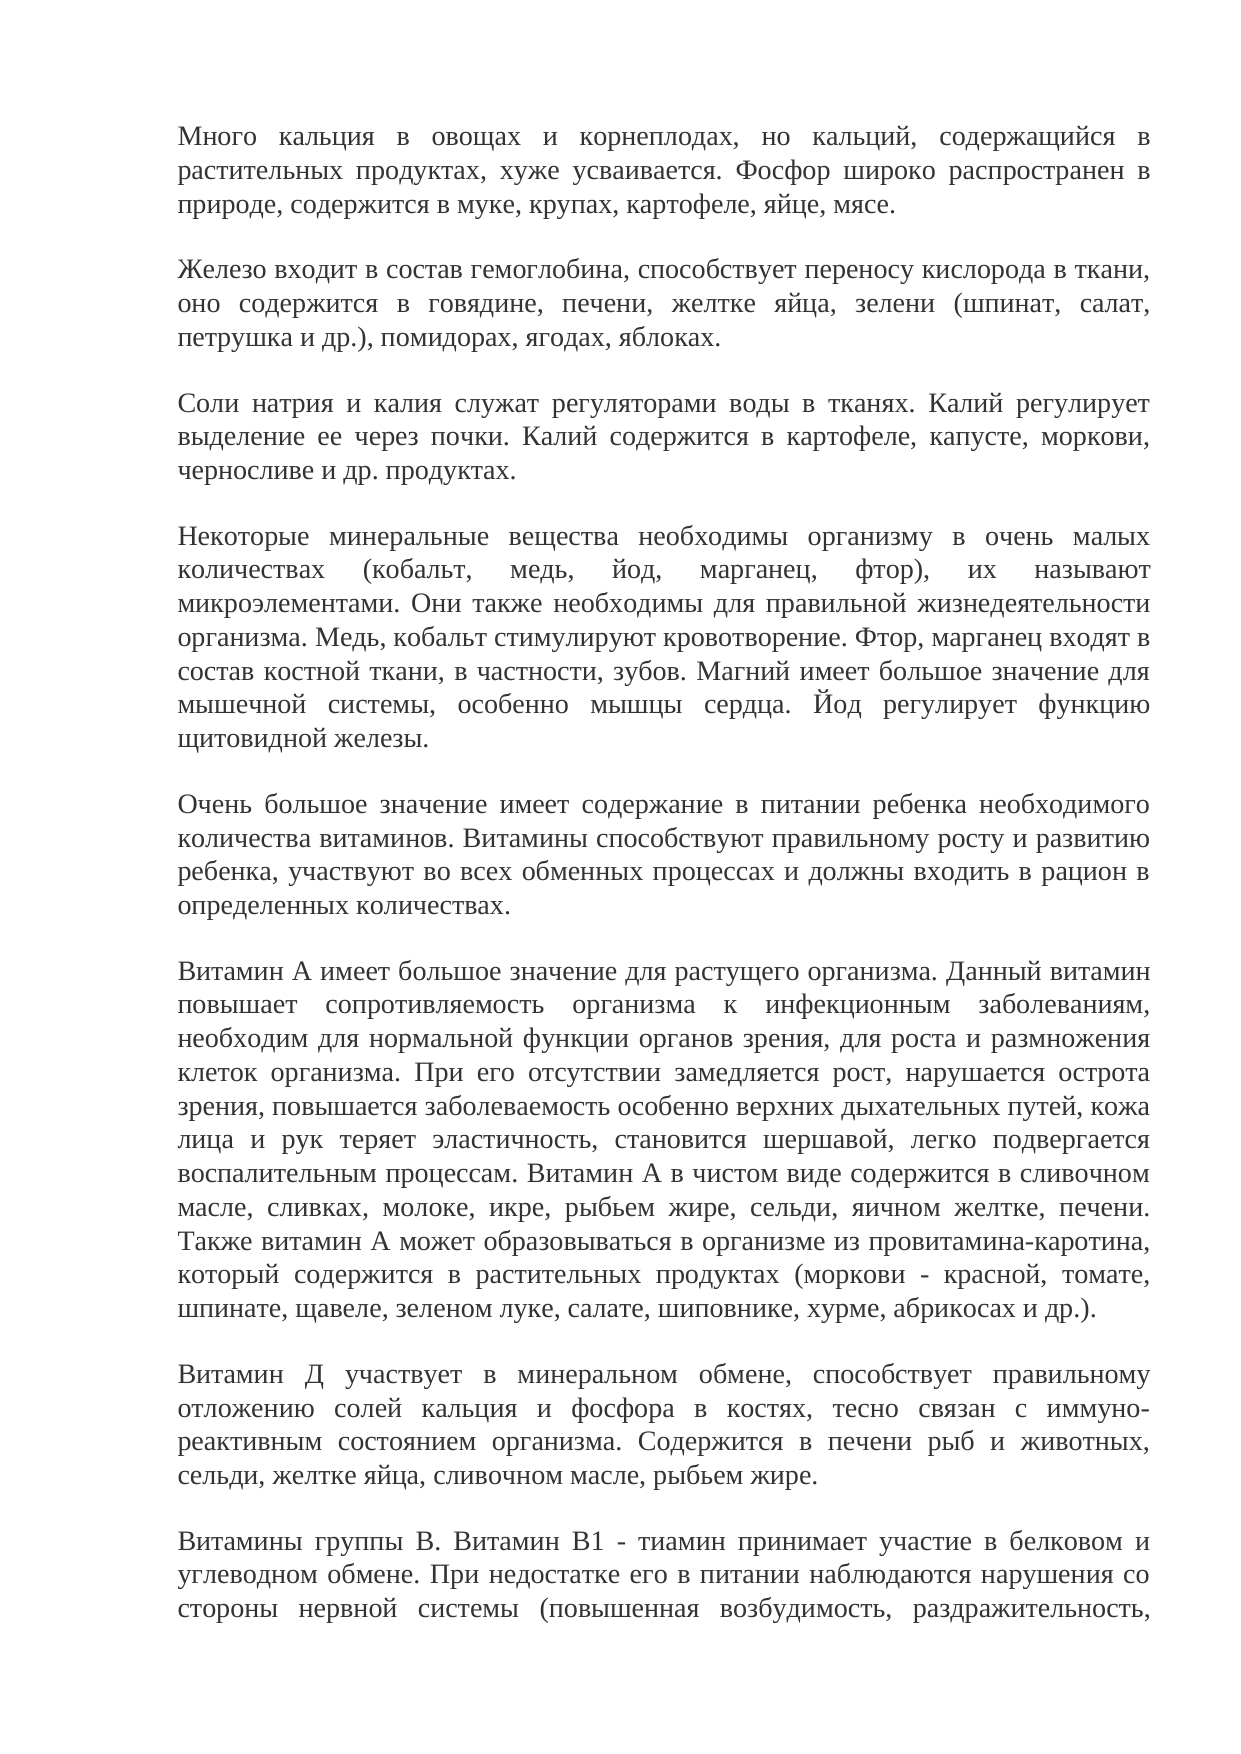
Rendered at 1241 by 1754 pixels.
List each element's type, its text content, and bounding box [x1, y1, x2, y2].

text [177, 1522, 1152, 1624]
text Очень большое значение имеет содержание в питании ребенка необходимого количества витаминов. Витамины способствуют правильному росту и развитию ребенка, участвуют во всех обменных процессах и должны входить в рацион в определенных количествах. [177, 786, 1152, 921]
text Соли натрия и калия служат регуляторами воды в тканях. Калий регулирует выделение ее через почки. Калий содержится в картофеле, капусте, моркови, черносливе и др. продуктах. [177, 384, 1152, 486]
text Некоторые минеральные вещества необходимы организму в очень малых количествах (кобальт, медь, йод, марганец, фтор), их называют микроэлементами. Они также необходимы для правильной жизнедеятельности организма. Медь, кобальт стимулируют кровотворение. Фтор, марганец входят в состав костной ткани, в частности, зубов. Магний имеет большое значение для мышечной системы, особенно мышцы сердца. Йод регулирует функцию щитовидной железы. [177, 517, 1152, 754]
text Витамин Д участвует в минеральном обмене, способствует правильному отложению солей кальция и фосфора в костях, тесно связан с иммуно-реактивным состоянием организма. Содержится в печени рыб и животных, сельди, желтке яйца, сливочном масле, рыбьем жире. [177, 1356, 1152, 1491]
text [177, 118, 1152, 219]
text Железо входит в состав гемоглобина, способствует переносу кислорода в ткани, оно содержится в говядине, печени, желтке яйца, зелени (шпинат, салат, петрушка и др.), помидорах, ягодах, яблоках. [177, 251, 1152, 352]
text Витамин А имеет большое значение для растущего организма. Данный витамин повышает сопротивляемость организма к инфекционным заболеваниям, необходим для нормальной функции органов зрения, для роста и размножения клеток организма. При его отсутствии замедляется рост, нарушается острота зрения, повышается заболеваемость особенно верхних дыхательных путей, кожа лица и рук теряет эластичность, становится шершавой, легко подвергается воспалительным процессам. Витамин А в чистом виде содержится в сливочном масле, сливках, молоке, икре, рыбьем жире, сельди, яичном желтке, печени. Также витамин А может образовываться в организме из провитамина-каротина, который содержится в растительных продуктах (моркови - красной, томате, шпинате, щавеле, зеленом луке, салате, шиповнике, хурме, абрикосах и др.). [177, 952, 1152, 1324]
